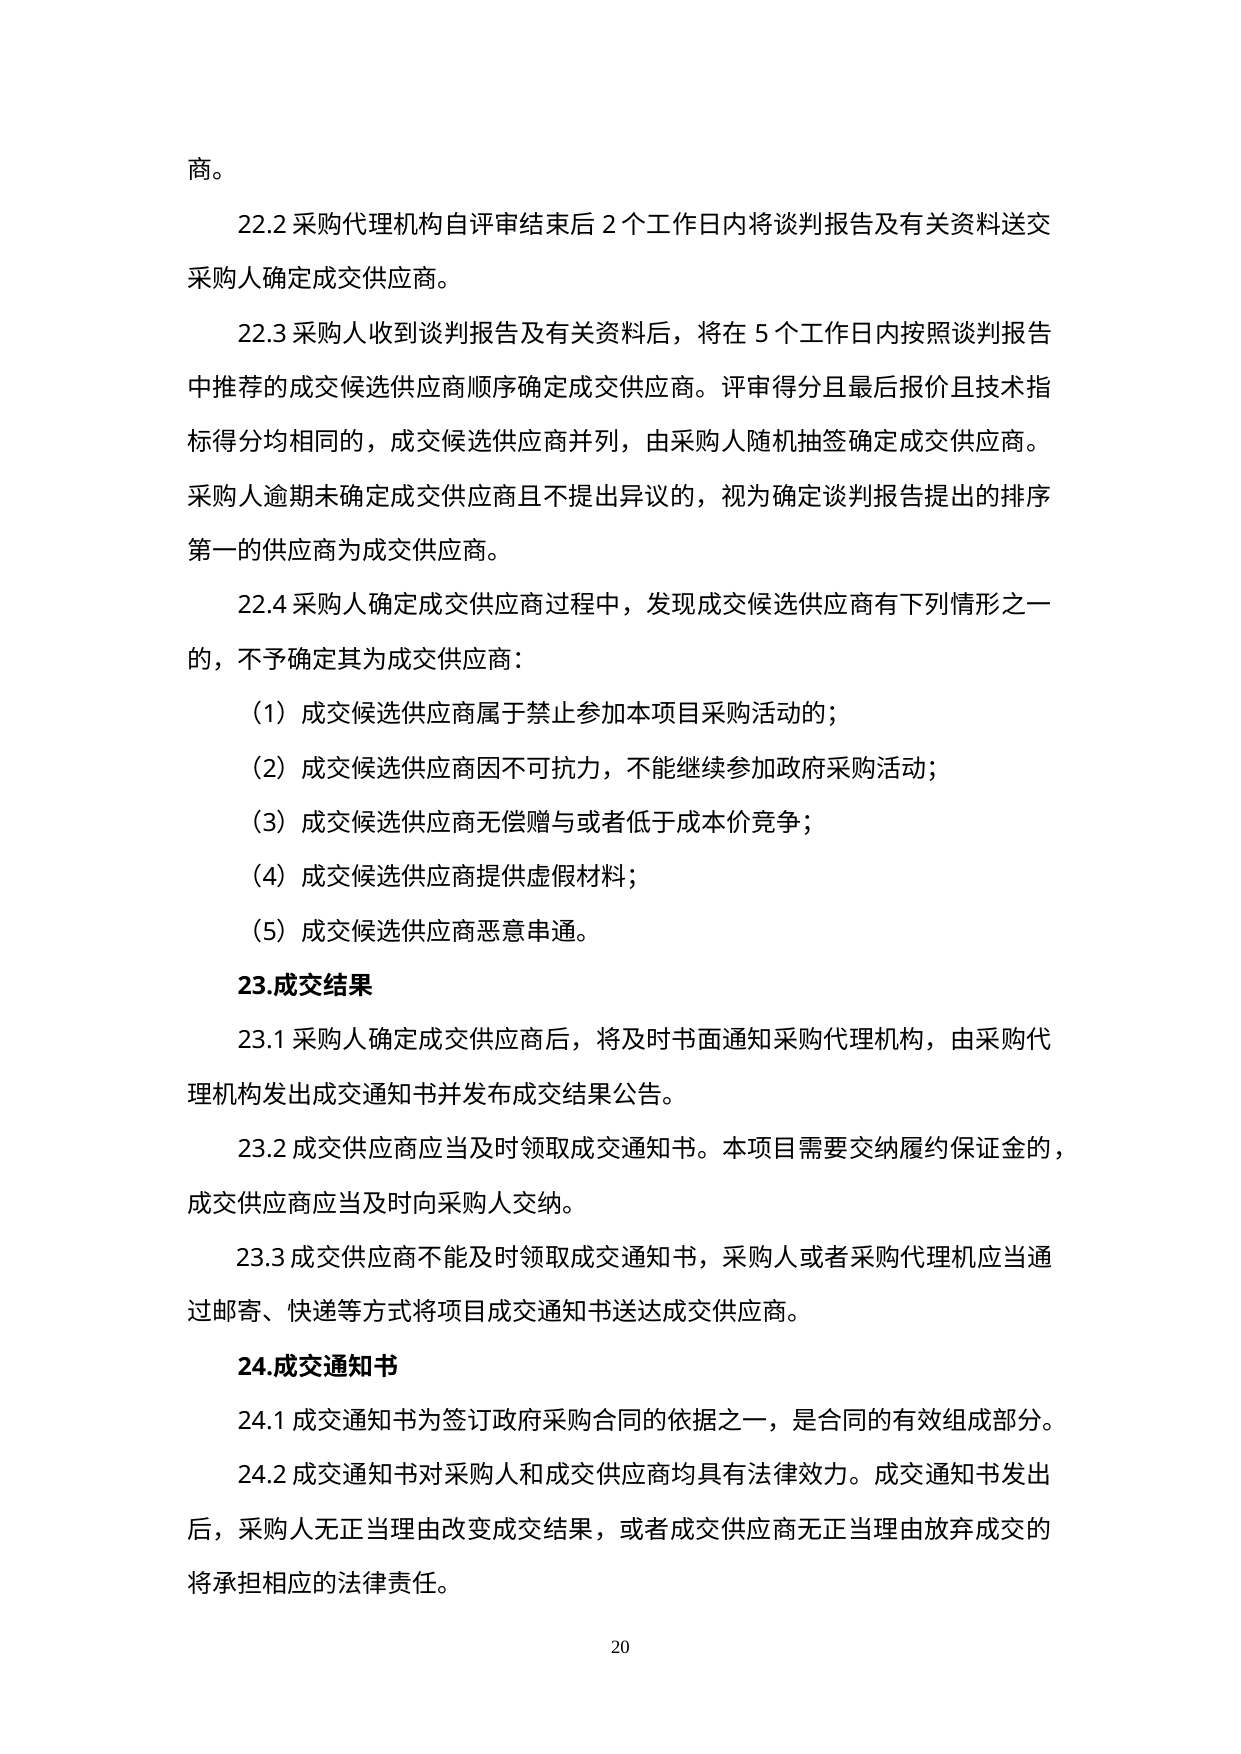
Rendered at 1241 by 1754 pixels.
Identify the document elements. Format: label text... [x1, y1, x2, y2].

subtitle （5）成交候选供应商恶意串通。 [187, 911, 1053, 947]
subtitle 22.4采购人确定成交供应商过程中，发现成交候选供应商有下列情形之一的，不予确定其为成交供应商： [187, 585, 1053, 676]
subtitle 24.成交通知书 [187, 1346, 1053, 1382]
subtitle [187, 150, 1053, 186]
subtitle （2）成交候选供应商因不可抗力，不能继续参加政府采购活动； [187, 748, 1053, 784]
text 23.2成交供应商应当及时领取成交通知书。本项目需要交纳履约保证金的，成交供应商应当及时向采购人交纳。 [187, 1129, 1053, 1219]
subtitle 22.3采购人收到谈判报告及有关资料后，将在5个工作日内按照谈判报告中推荐的成交候选供应商顺序确定成交供应商。评审得分且最后报价且技术指标得分均相同的，成交候选供应商并列，由采购人随机抽签确定成交供应商。采购人逾期未确定成交供应商且不提出异议的，视为确定谈判报告提出的排序第一的供应商为成交供应商。 [187, 313, 1053, 567]
subtitle 23.1采购人确定成交供应商后，将及时书面通知采购代理机构，由采购代理机构发出成交通知书并发布成交结果公告。 [187, 1020, 1053, 1111]
subtitle （4）成交候选供应商提供虚假材料； [187, 857, 1053, 893]
subtitle 24.2成交通知书对采购人和成交供应商均具有法律效力。成交通知书发出后，采购人无正当理由改变成交结果，或者成交供应商无正当理由放弃成交的，将承担相应的法律责任。 [187, 1455, 1053, 1600]
subtitle （3）成交候选供应商无偿赠与或者低于成本价竞争； [187, 802, 1053, 839]
subtitle 22.2采购代理机构自评审结束后2个工作日内将谈判报告及有关资料送交采购人确定成交供应商。 [187, 204, 1053, 295]
subtitle 23.成交结果 [187, 966, 1053, 1002]
subtitle 24.1成交通知书为签订政府采购合同的依据之一，是合同的有效组成部分。 [187, 1401, 1053, 1437]
text 23.3成交供应商不能及时领取成交通知书，采购人或者采购代理机应当通过邮寄、快递等方式将项目成交通知书送达成交供应商。 [187, 1237, 1053, 1328]
subtitle （1）成交候选供应商属于禁止参加本项目采购活动的； [187, 694, 1053, 730]
